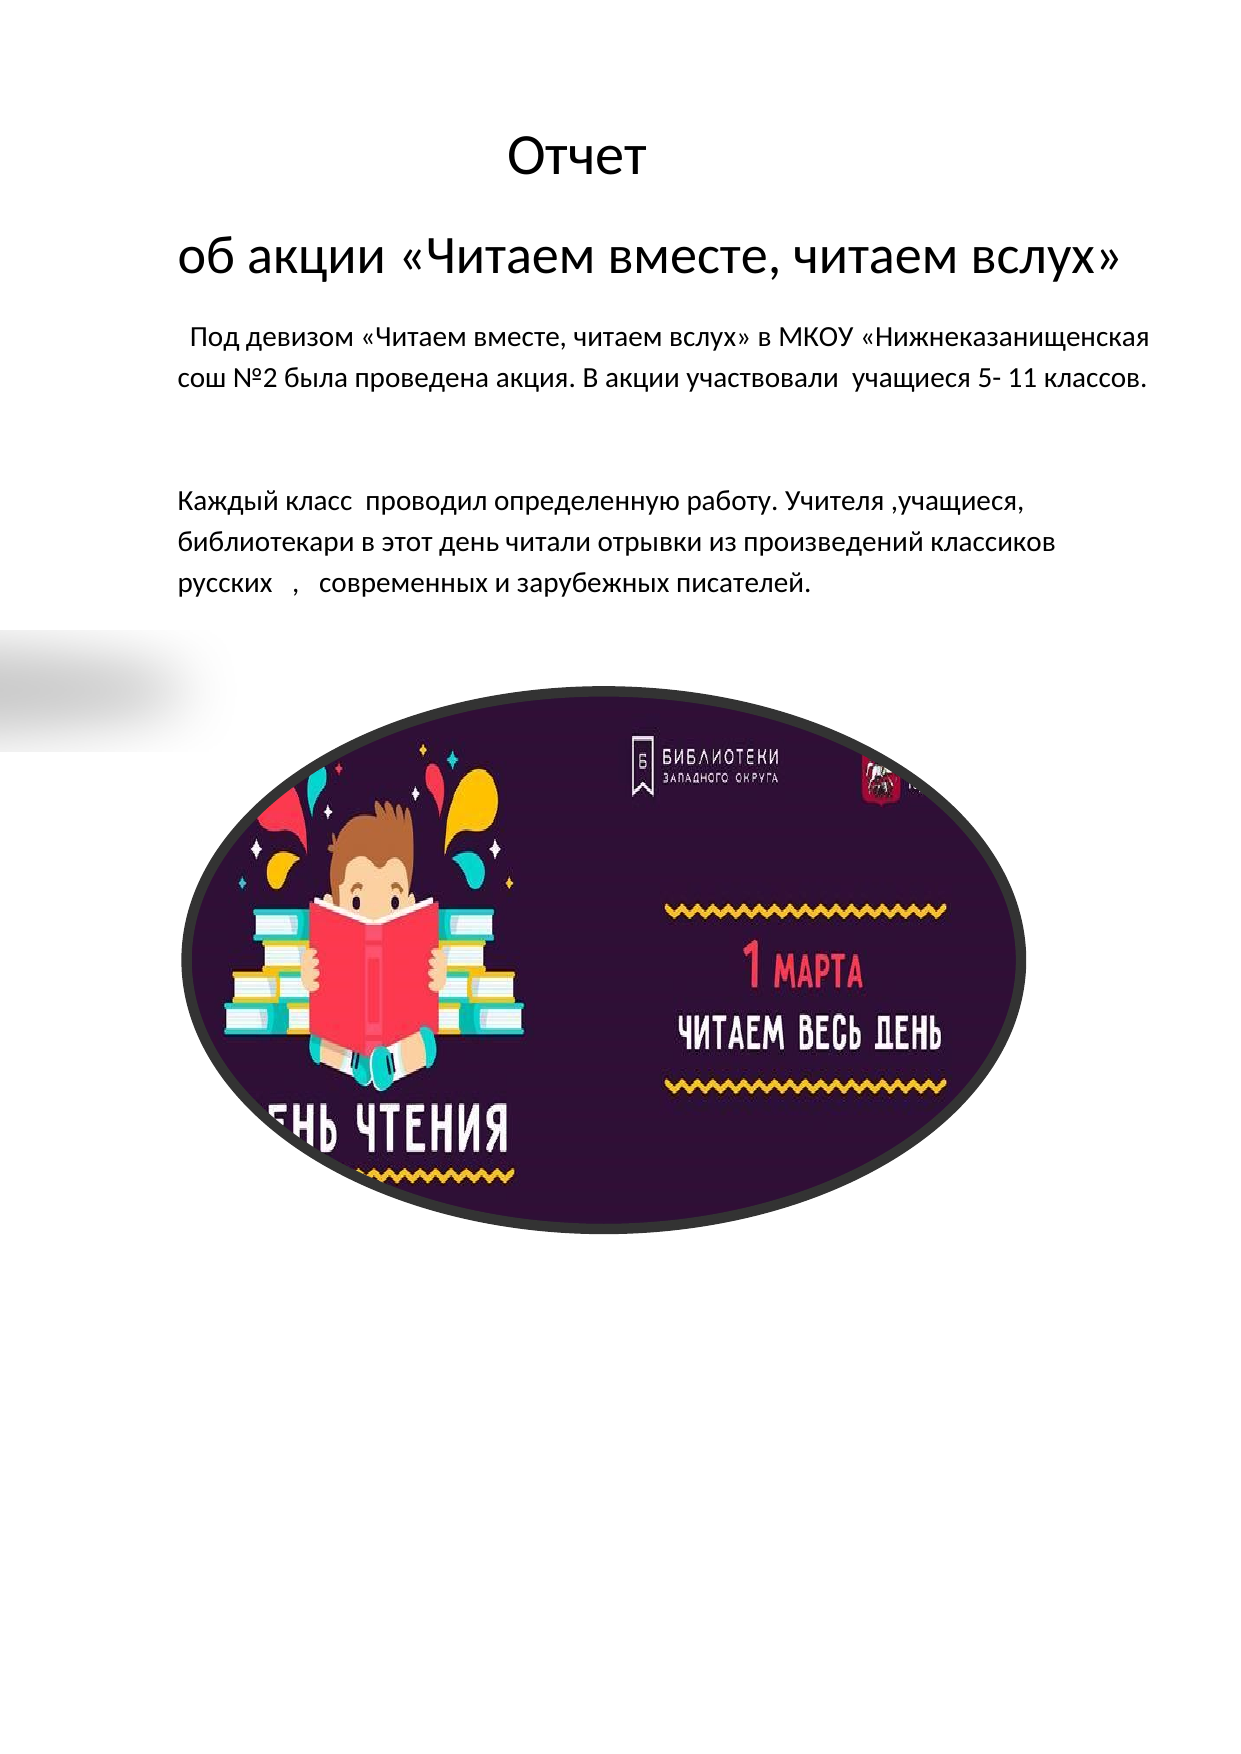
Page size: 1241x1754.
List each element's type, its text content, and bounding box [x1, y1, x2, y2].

text Отчет [177, 118, 1152, 189]
text об акции «Читаем вместе, читаем вслух» [177, 221, 1152, 287]
picture [192, 697, 1015, 1223]
text Под девизом «Читаем вместе, читаем вслух» в МКОУ «Нижнеказанищенская сош №2 была проведена акция. В акции участвовали учащиеся 5- 11 классов. [177, 318, 1152, 394]
text Каждый класс проводил определенную работу. Учителя ,учащиеся, библиотекари в этот день читали отрывки из произведений классиков русских , современных и зарубежных писателей. [177, 482, 1152, 600]
